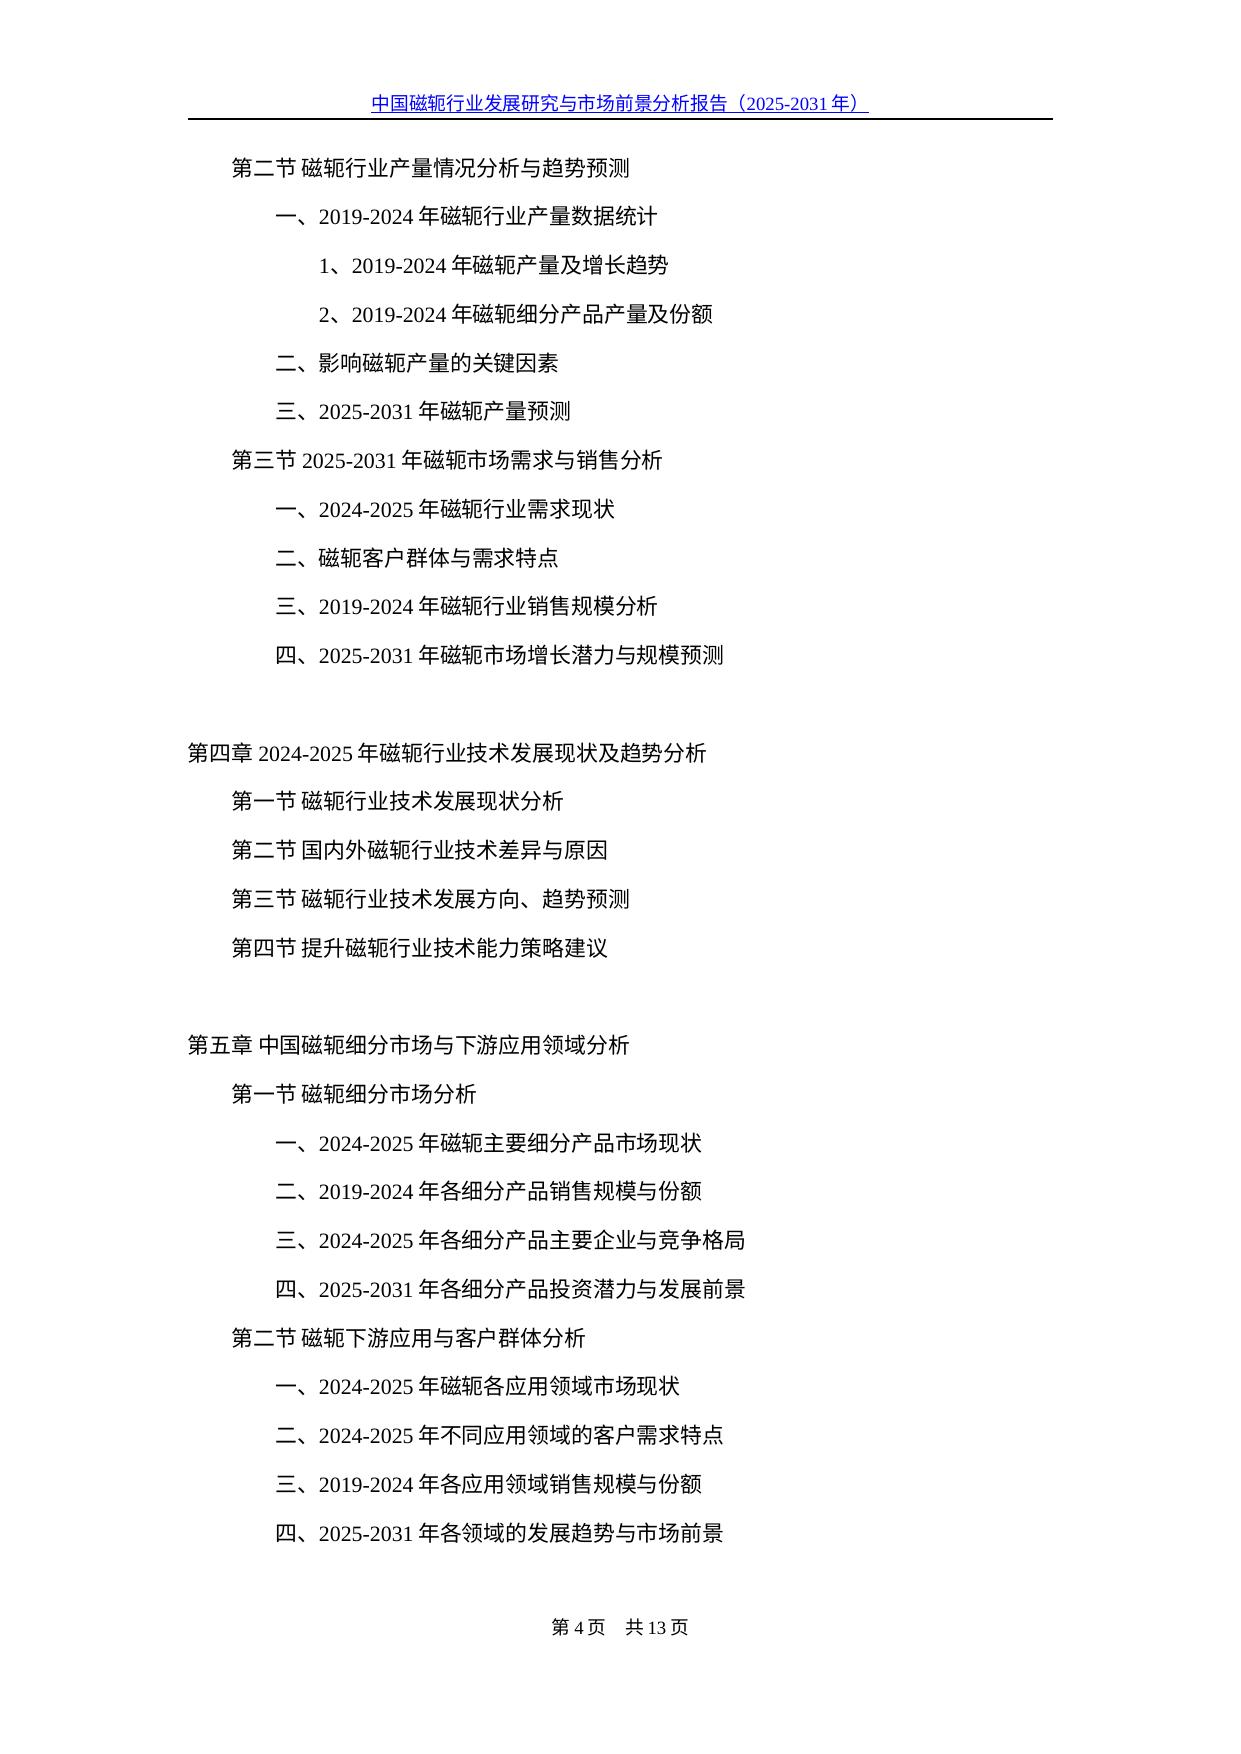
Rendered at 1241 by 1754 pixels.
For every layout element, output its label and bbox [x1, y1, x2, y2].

text [187, 150, 1053, 1548]
